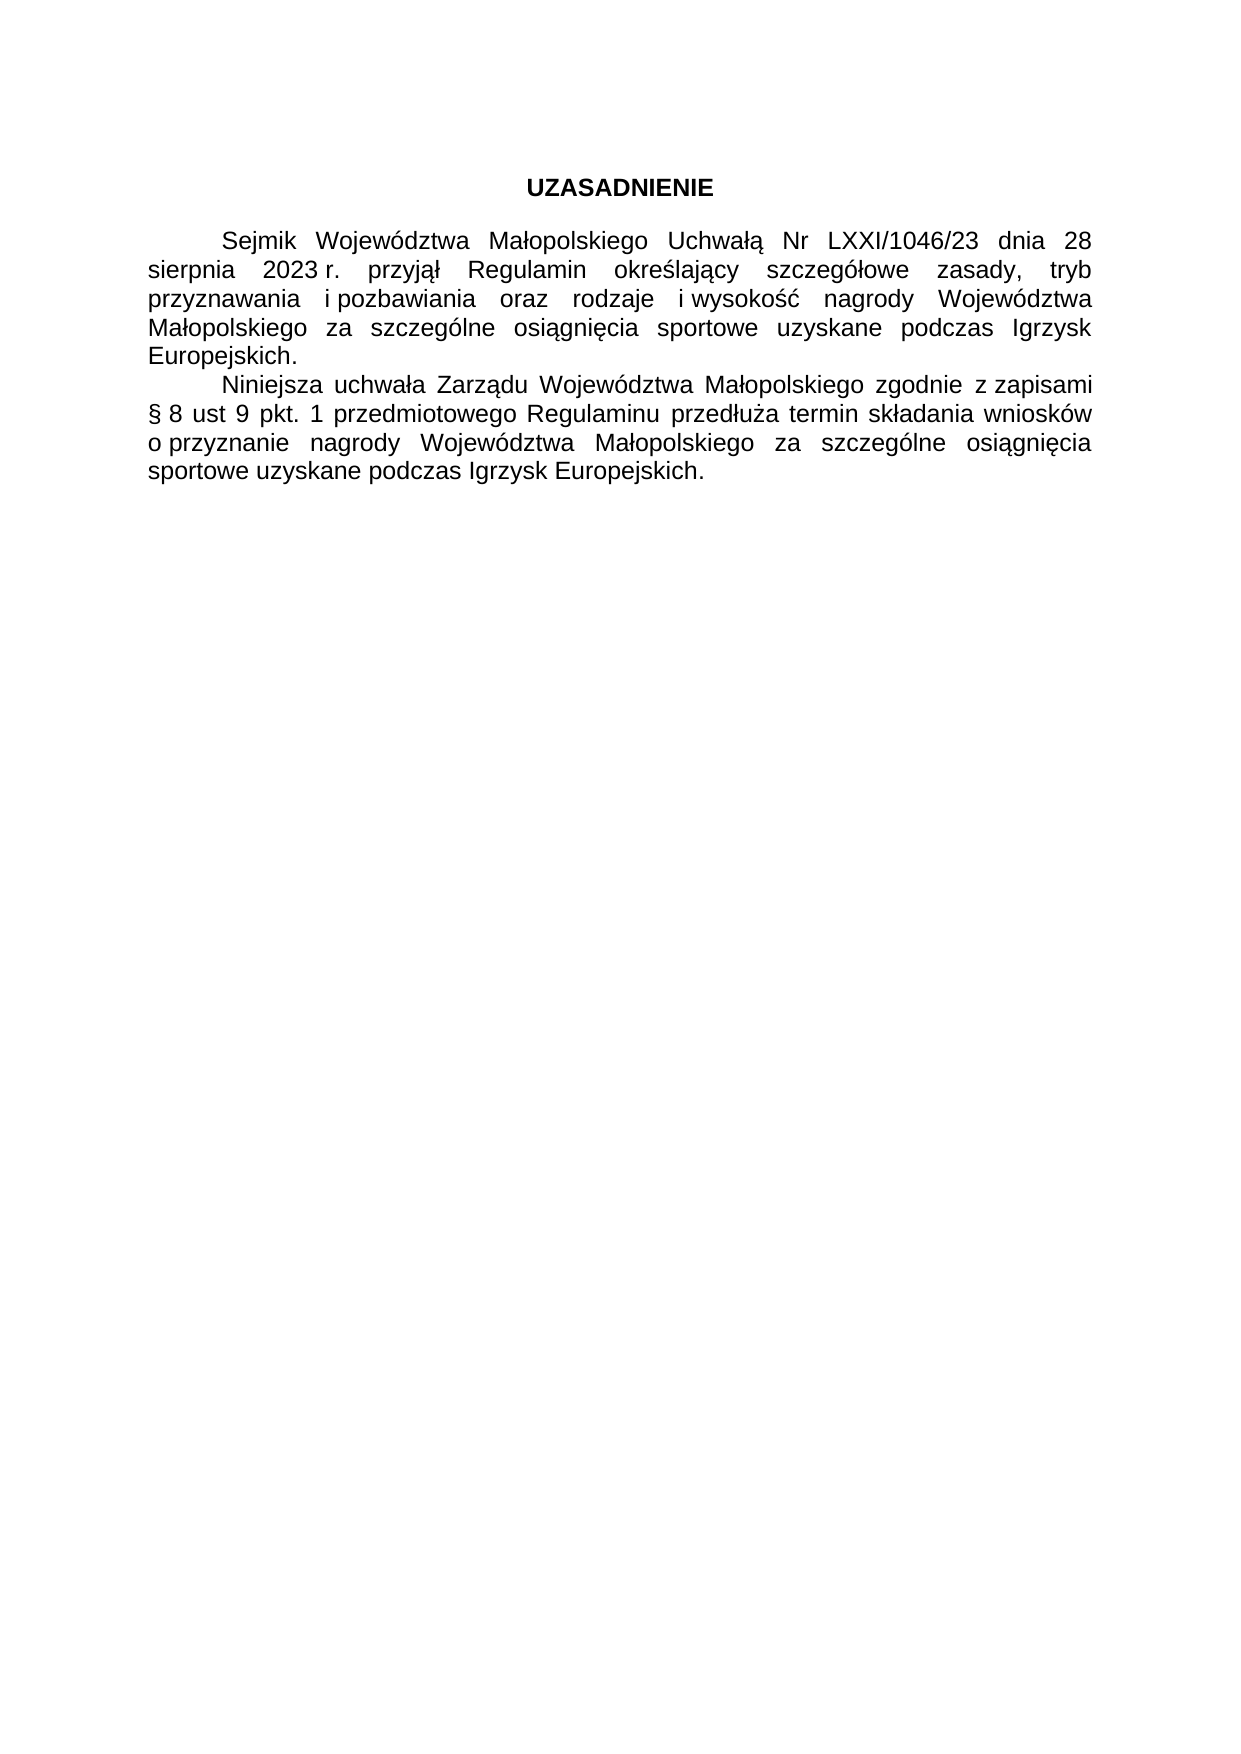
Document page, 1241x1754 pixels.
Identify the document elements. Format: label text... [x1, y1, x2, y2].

text Niniejsza uchwała Zarządu Województwa Małopolskiego zgodnie z zapisami § 8 ust 9 pkt. 1 przedmiotowego Regulaminu przedłuża termin składania wniosków o przyznanie nagrody Województwa Małopolskiego za szczególne osiągnięcia sportowe uzyskane podczas Igrzysk Europejskich. [148, 370, 1093, 485]
text UZASADNIENIE [148, 173, 1093, 201]
text Sejmik Województwa Małopolskiego Uchwałą Nr LXXI/1046/23 dnia 28 sierpnia 2023 r. przyjął Regulamin określający szczegółowe zasady, tryb przyznawania i pozbawiania oraz rodzaje i wysokość nagrody Województwa Małopolskiego za szczególne osiągnięcia sportowe uzyskane podczas Igrzysk Europejskich. [148, 226, 1093, 370]
